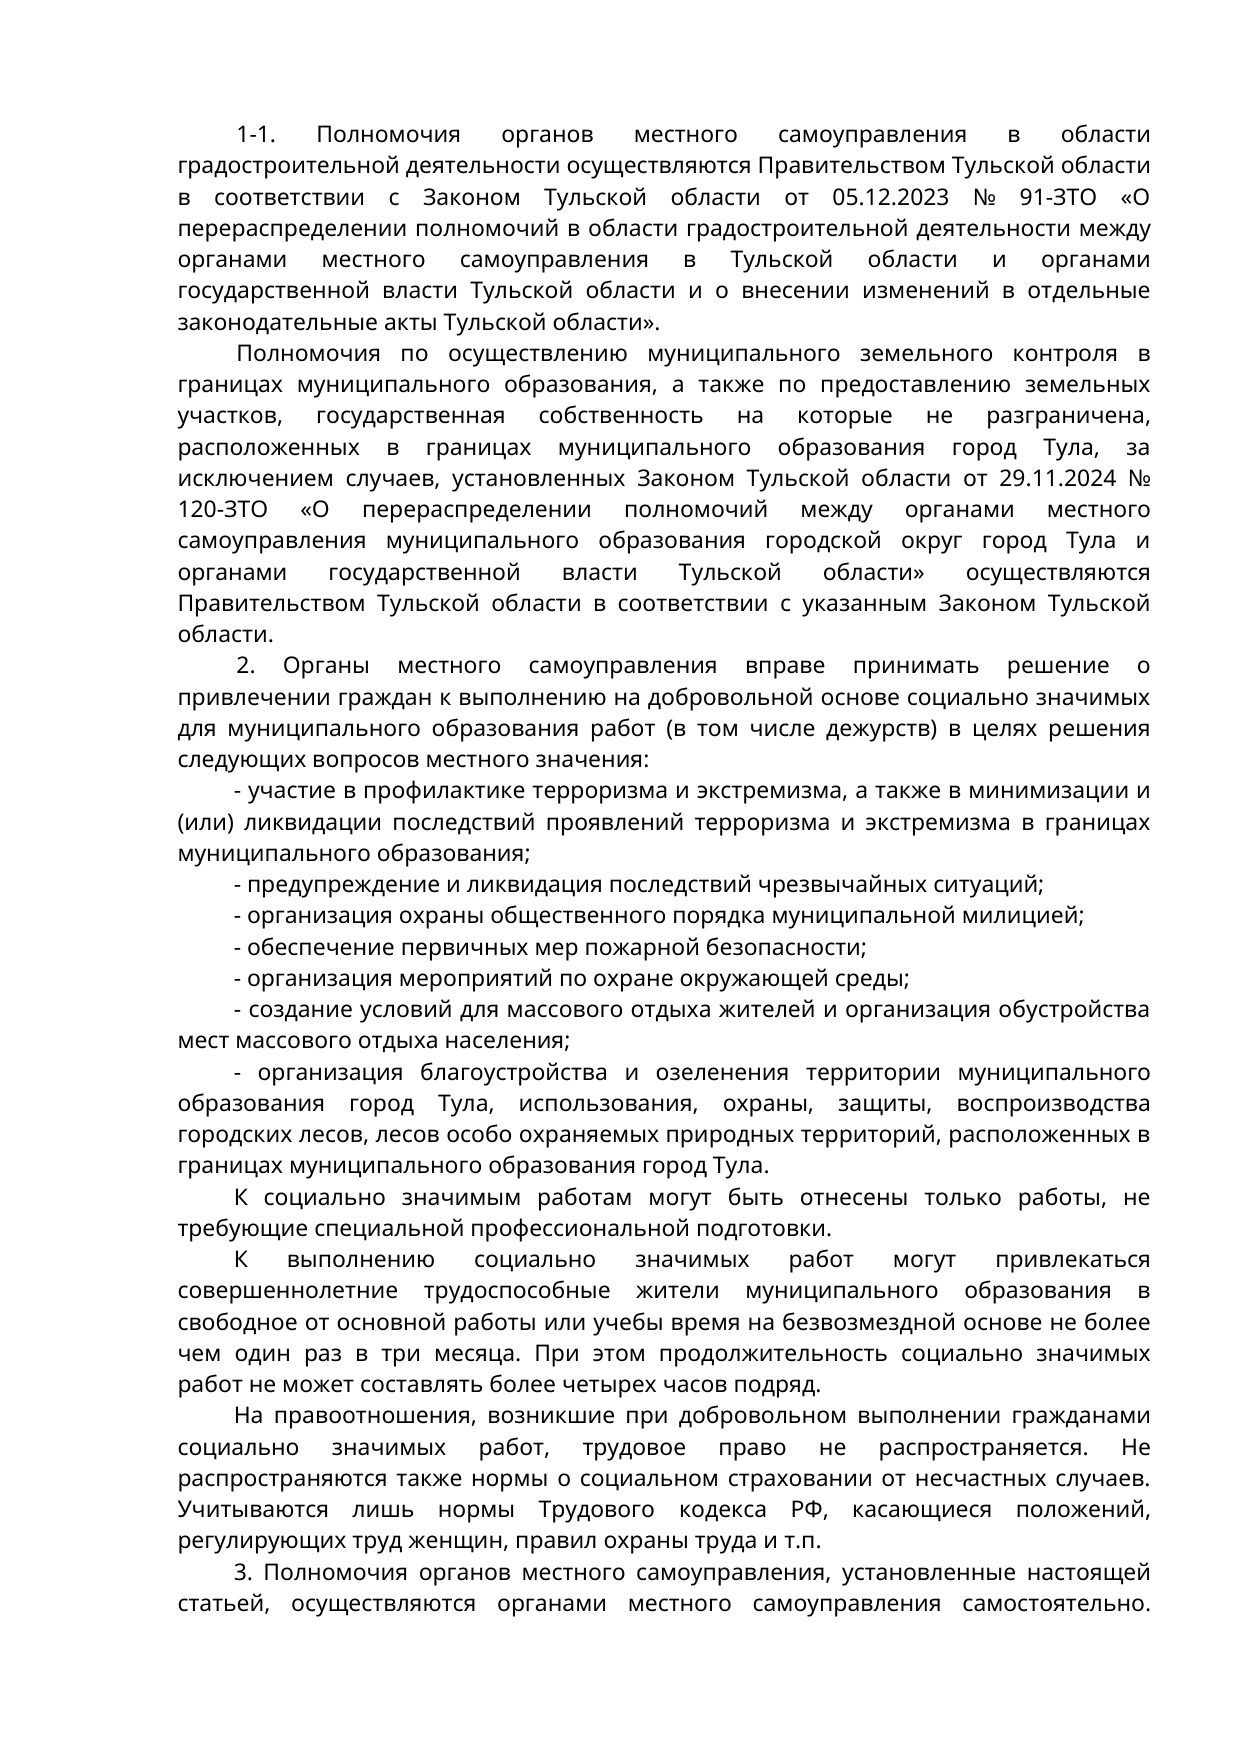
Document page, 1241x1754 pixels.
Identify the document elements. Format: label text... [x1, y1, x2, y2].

text - создание условий для массового отдыха жителей и организация обустройства мест массового отдыха населения; [177, 993, 1152, 1056]
text - участие в профилактике терроризма и экстремизма, а также в минимизации и (или) ликвидации последствий проявлений терроризма и экстремизма в границах муниципального образования; [177, 774, 1152, 868]
text - обеспечение первичных мер пожарной безопасности; [177, 931, 1152, 962]
text - предупреждение и ликвидация последствий чрезвычайных ситуаций; [177, 868, 1152, 899]
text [177, 1556, 1152, 1618]
text - организация мероприятий по охране окружающей среды; [177, 962, 1152, 993]
text Полномочия по осуществлению муниципального земельного контроля в границах муниципального образования, а также по предоставлению земельных участков, государственная собственность на которые не разграничена, расположенных в границах муниципального образования город Тула, за исключением случаев, установленных Законом Тульской области от 29.11.2024 № 120-ЗТО «О перераспределении полномочий между органами местного самоуправления муниципального образования городской округ город Тула и органами государственной власти Тульской области» осуществляются Правительством Тульской области в соответствии с указанным Законом Тульской области. [177, 337, 1152, 649]
text - организация благоустройства и озеленения территории муниципального образования город Тула, использования, охраны, защиты, воспроизводства городских лесов, лесов особо охраняемых природных территорий, расположенных в границах муниципального образования город Тула. [177, 1056, 1152, 1181]
text 1-1. Полномочия органов местного самоуправления в области градостроительной деятельности осуществляются Правительством Тульской области в соответствии с Законом Тульской области от 05.12.2023 № 91-ЗТО «О перераспределении полномочий в области градостроительной деятельности между органами местного самоуправления в Тульской области и органами государственной власти Тульской области и о внесении изменений в отдельные законодательные акты Тульской области». [177, 118, 1152, 337]
text К социально значимым работам могут быть отнесены только работы, не требующие специальной профессиональной подготовки. [177, 1181, 1152, 1243]
text - организация охраны общественного порядка муниципальной милицией; [177, 899, 1152, 931]
text На правоотношения, возникшие при добровольном выполнении гражданами социально значимых работ, трудовое право не распространяется. Не распространяются также нормы о социальном страховании от несчастных случаев. Учитываются лишь нормы Трудового кодекса РФ, касающиеся положений, регулирующих труд женщин, правил охраны труда и т.п. [177, 1399, 1152, 1556]
text К выполнению социально значимых работ могут привлекаться совершеннолетние трудоспособные жители муниципального образования в свободное от основной работы или учебы время на безвозмездной основе не более чем один раз в три месяца. При этом продолжительность социально значимых работ не может составлять более четырех часов подряд. [177, 1243, 1152, 1399]
text 2. Органы местного самоуправления вправе принимать решение о привлечении граждан к выполнению на добровольной основе социально значимых для муниципального образования работ (в том числе дежурств) в целях решения следующих вопросов местного значения: [177, 649, 1152, 774]
